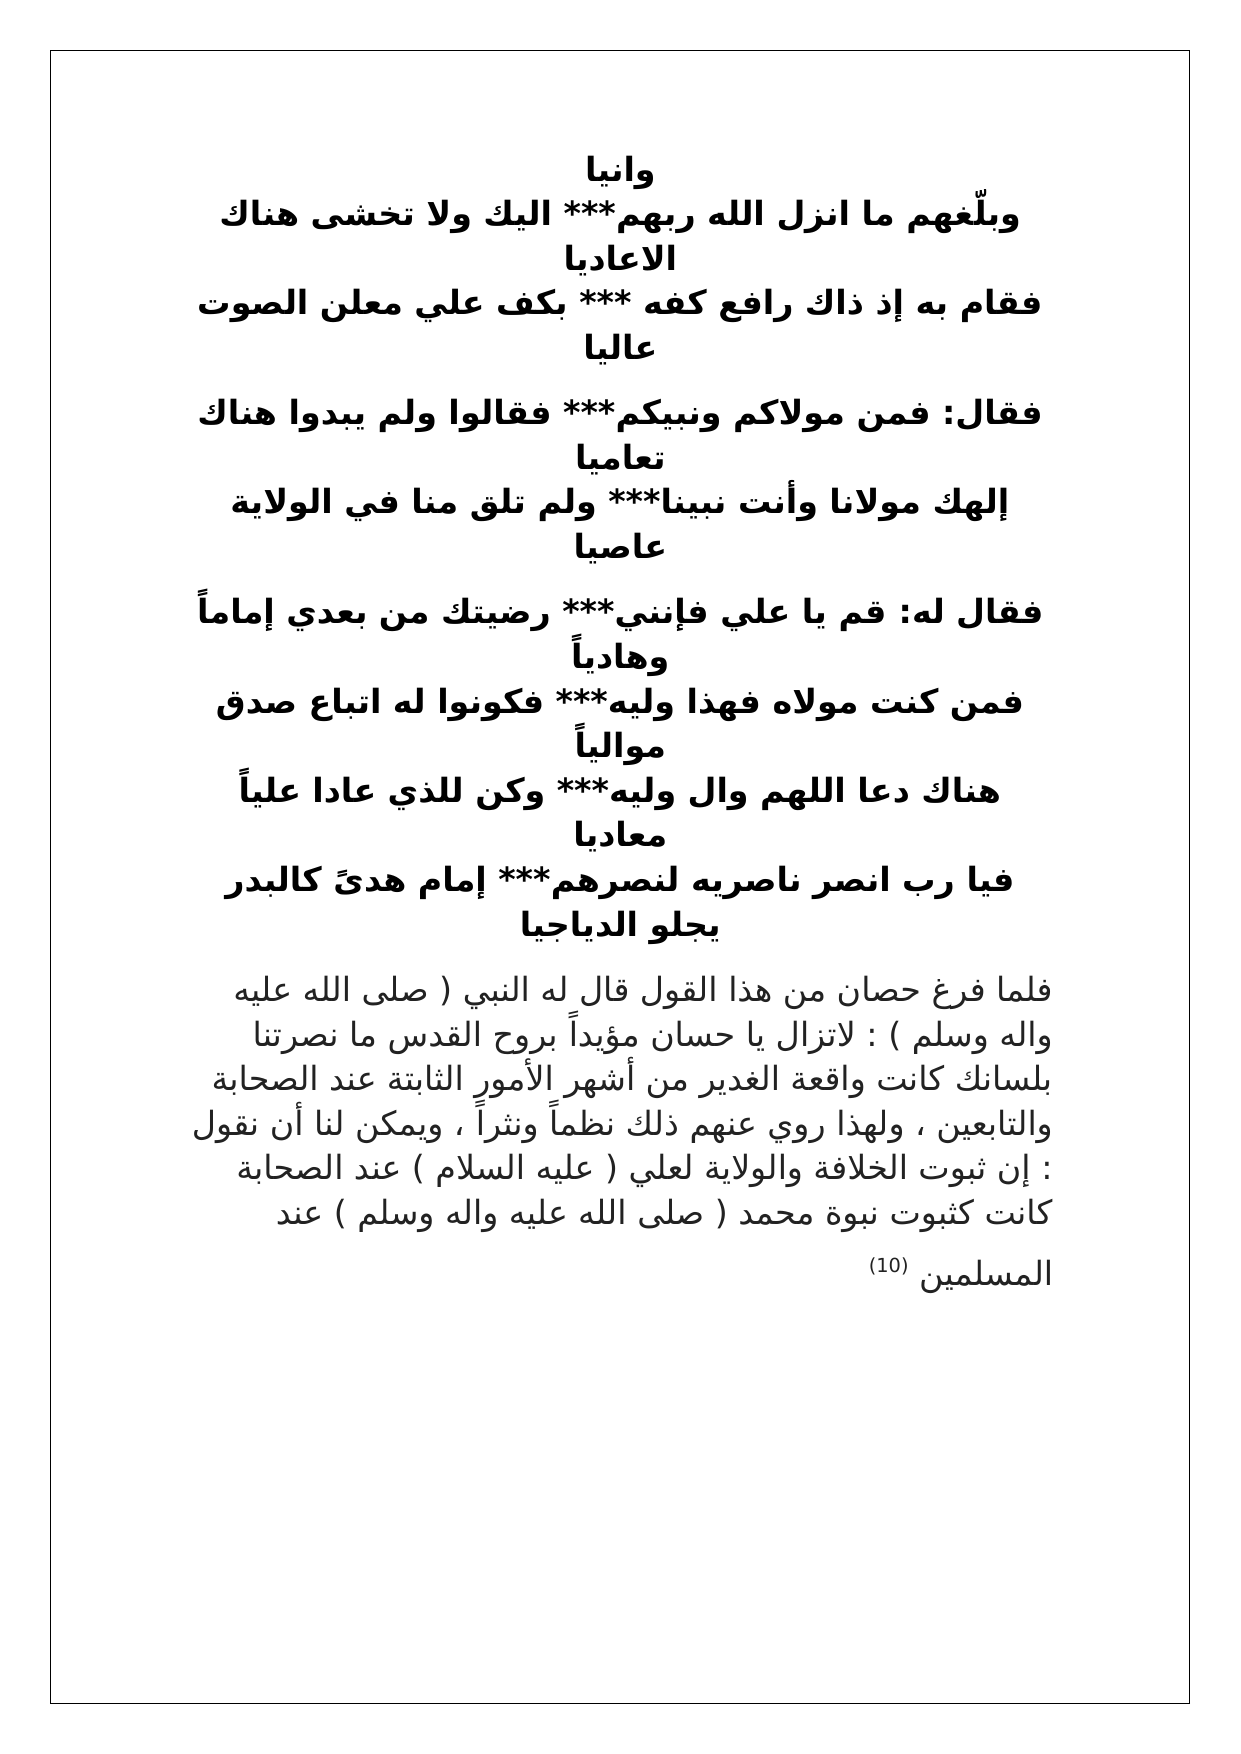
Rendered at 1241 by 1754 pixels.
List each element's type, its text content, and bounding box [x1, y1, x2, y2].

text فقال له: قم يا علي فإنني*** رضيتك من بعدي إماماً وهادياً فمن كنت مولاه فهذا وليه*** فكونوا له اتباع صدق موالياً هناك دعا اللهم وال وليه*** وكن للذي عادا علياً معاديا فيا رب انصر ناصريه لنصرهم*** إمام هدىً كالبدر يجلو الدياجيا [187, 593, 1053, 944]
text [187, 150, 1053, 367]
text فقال: فمن مولاكم ونبيكم*** فقالوا ولم يبدوا هناك تعاميا إلهك مولانا وأنت نبينا*** ولم تلق منا في الولاية عاصيا [187, 394, 1053, 566]
text فلما فرغ حصان من هذا القول قال له النبي ( صلى الله عليه واله وسلم ) : لاتزال يا حسان مؤيداً بروح القدس ما نصرتنا بلسانك كانت واقعة الغدير من أشهر الأمور الثابتة عند الصحابة والتابعين ، ولهذا روي عنهم ذلك نظماً ونثراً ، ويمكن لنا أن نقول : إن ثبوت الخلافة والولاية لعلي ( عليه السلام ) عند الصحابة كانت كثبوت نبوة محمد ( صلى الله عليه واله وسلم ) عند المسلمين (10) [187, 970, 1053, 1297]
